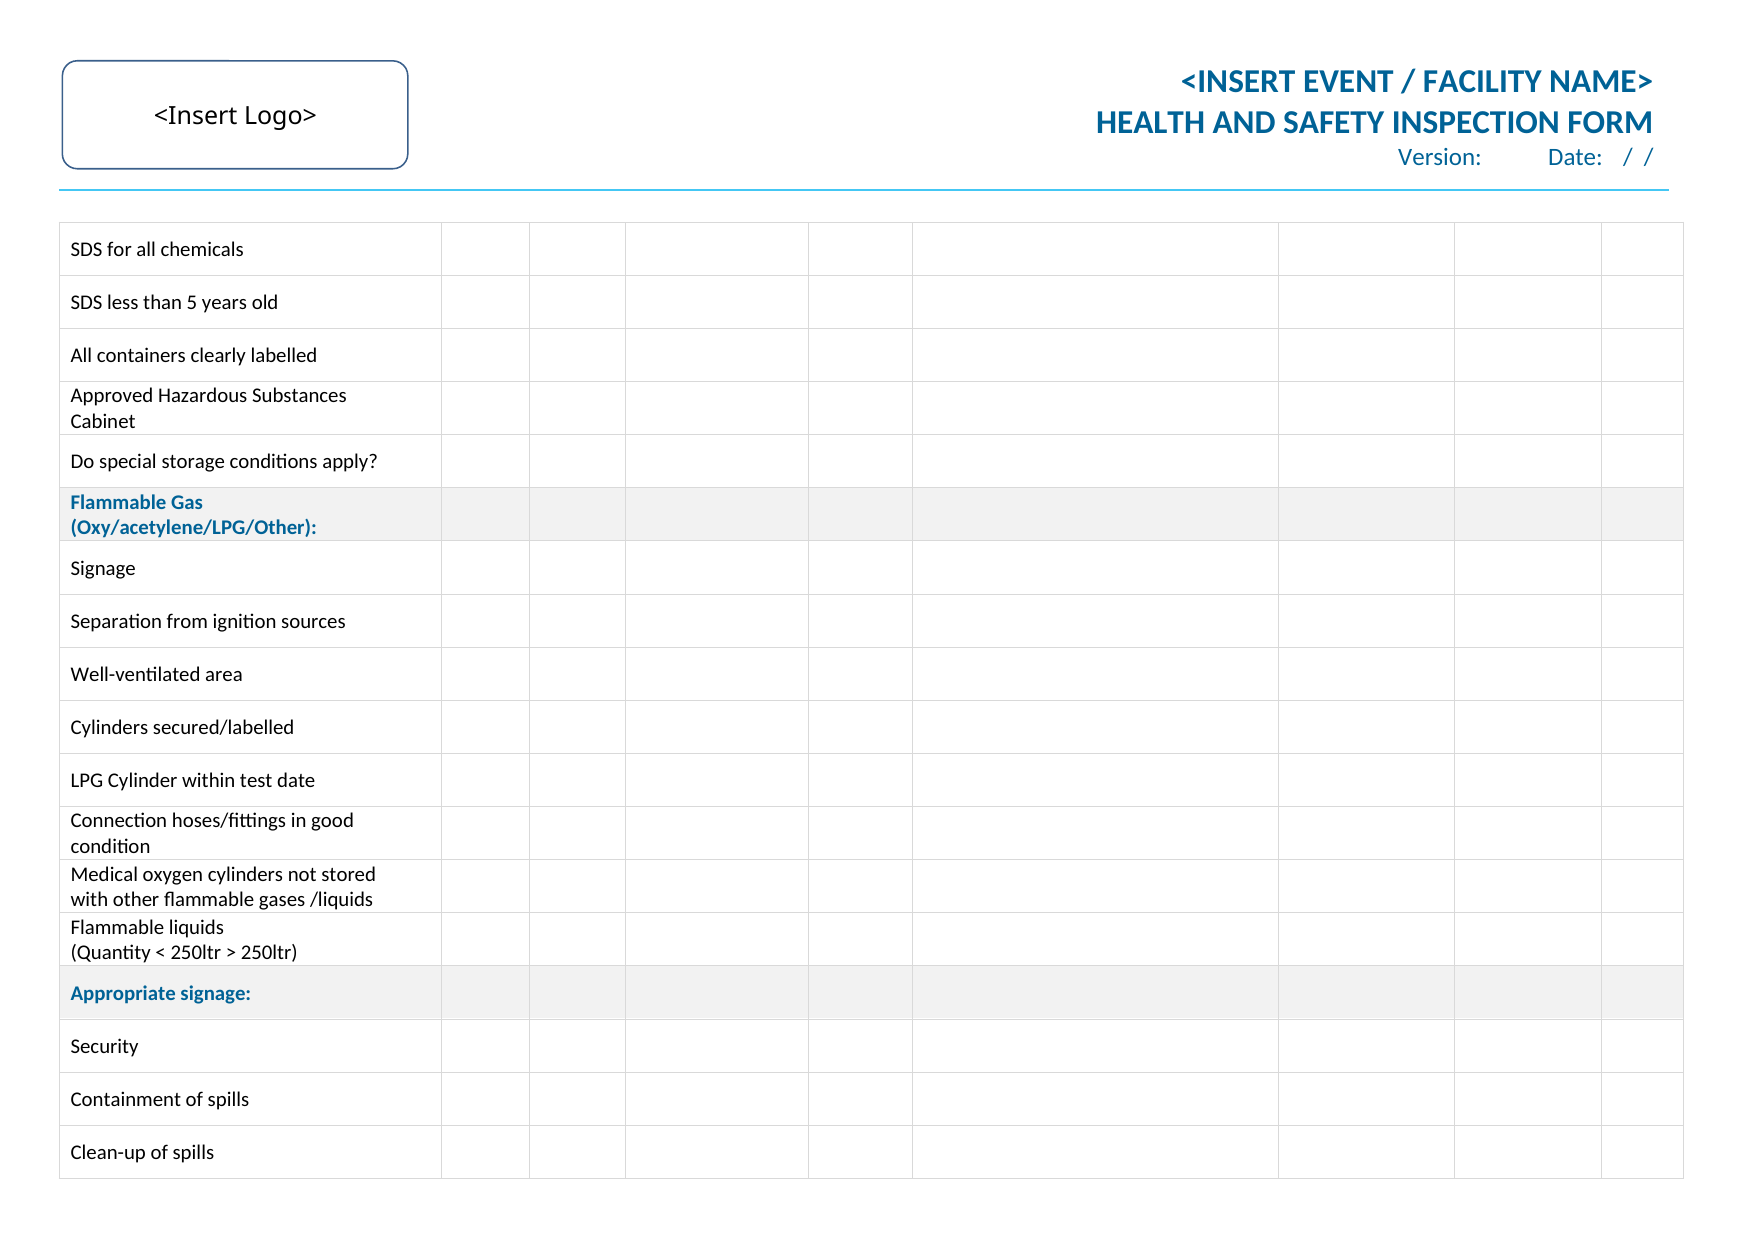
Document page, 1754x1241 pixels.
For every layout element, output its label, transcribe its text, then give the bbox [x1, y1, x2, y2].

table_cell [1455, 435, 1601, 487]
table_cell [626, 541, 808, 593]
table_cell [1602, 488, 1683, 540]
table_cell [1602, 754, 1683, 806]
table_cell [1279, 913, 1454, 965]
table_cell [1602, 701, 1683, 753]
table_cell [626, 754, 808, 806]
table_cell [530, 329, 625, 381]
table_cell [1455, 913, 1601, 965]
table_cell [530, 648, 625, 700]
table_cell [1279, 807, 1454, 859]
table_cell [913, 276, 1278, 328]
table_cell [809, 648, 912, 700]
table_cell [809, 807, 912, 859]
table_cell [1602, 382, 1683, 434]
table_cell [530, 382, 625, 434]
table_cell [442, 595, 529, 647]
table_cell [1455, 276, 1601, 328]
table_cell [809, 754, 912, 806]
table_cell [1602, 966, 1683, 1018]
table_cell [626, 1020, 808, 1072]
table_cell [809, 1073, 912, 1125]
table_cell [626, 382, 808, 434]
table_cell [1455, 860, 1601, 912]
table_cell [809, 860, 912, 912]
table_cell [442, 807, 529, 859]
table_cell [1455, 541, 1601, 593]
table_cell [913, 595, 1278, 647]
table_cell [1279, 754, 1454, 806]
table_cell [626, 860, 808, 912]
table_cell [1455, 329, 1601, 381]
table_cell [913, 488, 1278, 540]
table_cell [809, 701, 912, 753]
table_cell Connection hoses/fittings in good condition [60, 807, 441, 859]
table_cell [626, 701, 808, 753]
table_cell Separation from ignition sources [60, 595, 441, 647]
table_cell [530, 754, 625, 806]
table_cell [1455, 1020, 1601, 1072]
table_cell SDS less than 5 years old [60, 276, 441, 328]
table_cell [626, 966, 808, 1018]
table_cell Flammable Gas (Oxy/acetylene/LPG/Other): [60, 488, 441, 540]
table_cell [442, 1126, 529, 1178]
table_cell [1279, 966, 1454, 1018]
table_cell [530, 1126, 625, 1178]
table_cell All containers clearly labelled [60, 329, 441, 381]
table_cell [442, 541, 529, 593]
table_cell [809, 595, 912, 647]
table_cell [913, 860, 1278, 912]
table_cell [626, 913, 808, 965]
table_cell [442, 276, 529, 328]
table_cell [442, 754, 529, 806]
table_cell Clean-up of spills [60, 1126, 441, 1178]
table_cell [530, 541, 625, 593]
table_cell [530, 435, 625, 487]
table_cell [913, 223, 1278, 275]
table_cell [913, 1073, 1278, 1125]
table_cell [1279, 382, 1454, 434]
table_cell [1455, 807, 1601, 859]
table_cell [442, 913, 529, 965]
table_cell [442, 488, 529, 540]
table_cell [809, 435, 912, 487]
table_cell [530, 860, 625, 912]
table_cell [1602, 595, 1683, 647]
table_cell [626, 223, 808, 275]
table_cell [442, 223, 529, 275]
table_cell [1455, 1073, 1601, 1125]
table_cell [626, 488, 808, 540]
table_cell [809, 966, 912, 1018]
table_cell [530, 966, 625, 1018]
table_cell [1602, 435, 1683, 487]
table_cell [1455, 701, 1601, 753]
table_cell Signage [60, 541, 441, 593]
table_cell [913, 701, 1278, 753]
table_cell [1602, 860, 1683, 912]
table_cell [809, 541, 912, 593]
table_cell [1602, 276, 1683, 328]
table_cell [1279, 1126, 1454, 1178]
table_cell [442, 329, 529, 381]
table_cell [1602, 1020, 1683, 1072]
table_cell LPG Cylinder within test date [60, 754, 441, 806]
table_cell [626, 807, 808, 859]
table_cell [626, 1126, 808, 1178]
table_cell [1279, 541, 1454, 593]
table_cell [913, 648, 1278, 700]
table_cell [530, 223, 625, 275]
table_cell [913, 329, 1278, 381]
table_cell [1455, 382, 1601, 434]
table_cell [1455, 488, 1601, 540]
table_cell [809, 276, 912, 328]
table_cell Approved Hazardous Substances Cabinet [60, 382, 441, 434]
table_cell [626, 648, 808, 700]
table_cell [1455, 223, 1601, 275]
table_cell [1279, 329, 1454, 381]
table_cell [1279, 435, 1454, 487]
table_cell [913, 754, 1278, 806]
table_cell [1279, 488, 1454, 540]
table_cell [442, 1073, 529, 1125]
table_cell [809, 382, 912, 434]
table_cell [809, 1020, 912, 1072]
table_cell [913, 1126, 1278, 1178]
table_cell [913, 541, 1278, 593]
table_cell [1279, 860, 1454, 912]
table_cell [913, 966, 1278, 1018]
table_cell [442, 1020, 529, 1072]
table_cell [913, 913, 1278, 965]
table_cell [1602, 329, 1683, 381]
table_cell [1602, 913, 1683, 965]
table_cell [626, 1073, 808, 1125]
table_cell [1602, 807, 1683, 859]
table_cell [442, 435, 529, 487]
table_cell Appropriate signage: [60, 966, 441, 1018]
table_cell [530, 276, 625, 328]
table_cell [1279, 223, 1454, 275]
table_cell [442, 648, 529, 700]
table_cell [1455, 595, 1601, 647]
table_cell [442, 966, 529, 1018]
table_cell Well-ventilated area [60, 648, 441, 700]
table_cell Security [60, 1020, 441, 1072]
table_cell [1455, 754, 1601, 806]
table_cell [809, 1126, 912, 1178]
table_cell [1279, 648, 1454, 700]
table_cell [442, 701, 529, 753]
table_cell Flammable liquids (Quantity < 250ltr > 250ltr) [60, 913, 441, 965]
table_cell [809, 329, 912, 381]
table_cell [626, 595, 808, 647]
table_cell [1602, 1126, 1683, 1178]
table_cell [1455, 966, 1601, 1018]
table_cell [1602, 1073, 1683, 1125]
table_cell [1455, 648, 1601, 700]
table_cell [530, 1020, 625, 1072]
table_cell [913, 1020, 1278, 1072]
table_cell [1455, 1126, 1601, 1178]
table_cell [442, 860, 529, 912]
table_cell [1279, 595, 1454, 647]
table_cell [530, 1073, 625, 1125]
table_cell [1279, 701, 1454, 753]
table_cell [442, 382, 529, 434]
table_cell Containment of spills [60, 1073, 441, 1125]
table_cell [913, 435, 1278, 487]
table_cell [626, 276, 808, 328]
table_cell [913, 807, 1278, 859]
table_cell Cylinders secured/labelled [60, 701, 441, 753]
table_cell SDS for all chemicals [60, 223, 441, 275]
table_cell [1279, 1073, 1454, 1125]
table_cell Do special storage conditions apply? [60, 435, 441, 487]
table_cell [1279, 1020, 1454, 1072]
table_cell [530, 701, 625, 753]
table_cell [809, 488, 912, 540]
table_cell [809, 223, 912, 275]
table_cell [530, 807, 625, 859]
table_cell [626, 329, 808, 381]
table_cell [1602, 223, 1683, 275]
table_cell [913, 382, 1278, 434]
table_cell [1602, 648, 1683, 700]
table_cell [530, 913, 625, 965]
table_cell [1602, 541, 1683, 593]
table_cell Medical oxygen cylinders not stored with other flammable gases /liquids [60, 860, 441, 912]
table_cell [530, 488, 625, 540]
table_cell [626, 435, 808, 487]
table_cell [809, 913, 912, 965]
table_cell [530, 595, 625, 647]
table_cell [1279, 276, 1454, 328]
